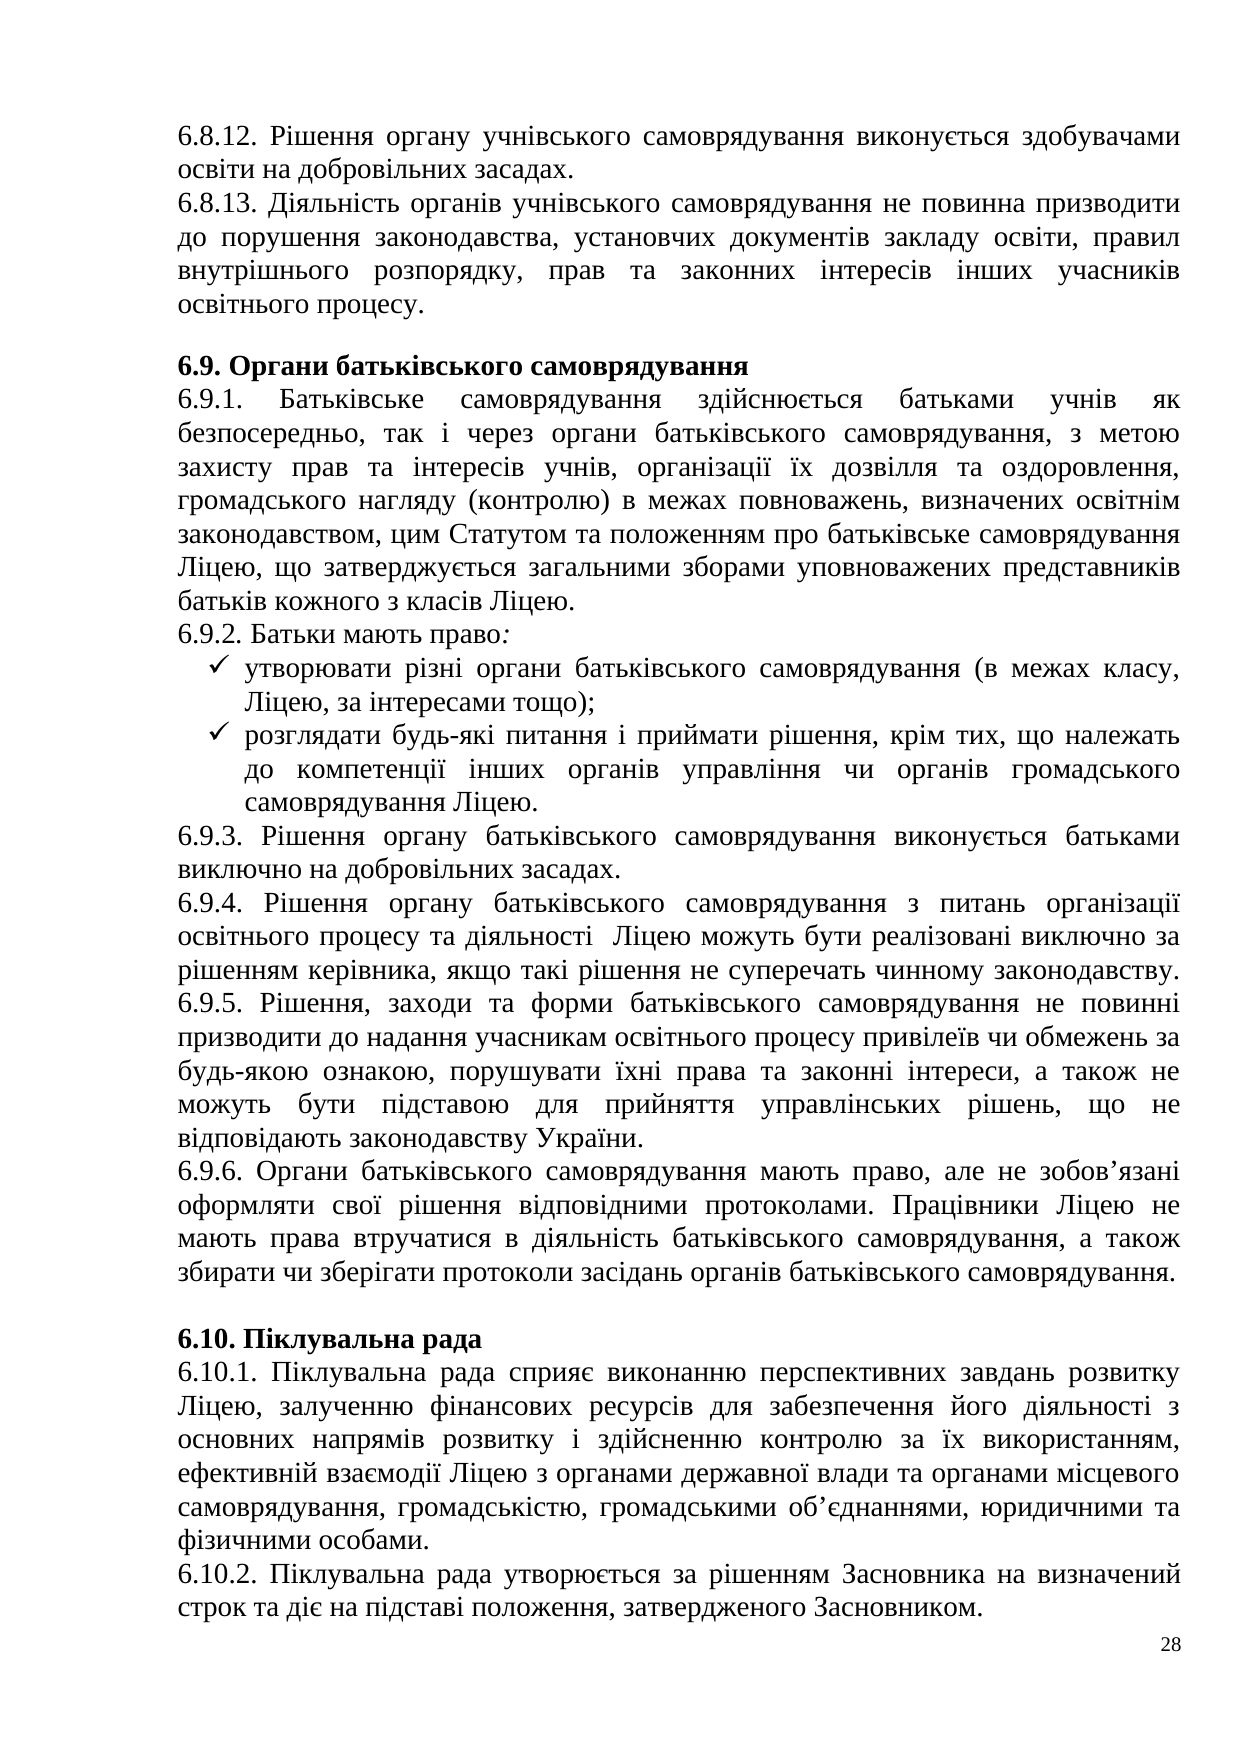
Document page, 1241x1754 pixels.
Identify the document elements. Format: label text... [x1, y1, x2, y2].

text 6.10.1. Піклувальна рада сприяє виконанню перспективних завдань розвитку Ліцею, залученню фінансових ресурсів для забезпечення його діяльності з основних напрямів розвитку і здійсненню контролю за їх використанням, ефективній взаємодії Ліцею з органами державної влади та органами місцевого самоврядування, громадськістю, громадськими об’єднаннями, юридичними та фізичними особами. [177, 1354, 1181, 1556]
text 6.10.2. Піклувальна рада утворюється за рішенням Засновника на визначений строк та діє на підставі положення, затвердженого Засновником. [177, 1556, 1181, 1623]
text 6.10. Піклувальна рада [177, 1321, 1181, 1354]
text 6.9.3. Рішення органу батьківського самоврядування виконується батьками виключно на добровільних засадах. [177, 818, 1181, 885]
text 6.9.1. Батьківське самоврядування здійснюється батьками учнів як безпосередньо, так і через органи батьківського самоврядування, з метою захисту прав та інтересів учнів, організації їх дозвілля та оздоровлення, громадського нагляду (контролю) в межах повноважень, визначених освітнім законодавством, цим Статутом та положенням про батьківське самоврядування Ліцею, що затверджується загальними зборами уповноважених представників батьків кожного з класів Ліцею. [177, 382, 1181, 616]
text 6.9.6. Органи батьківського самоврядування мають право, але не зобов’язані оформляти свої рішення відповідними протоколами. Працівники Ліцею не мають права втручатися в діяльність батьківського самоврядування, а також збирати чи зберігати протоколи засідань органів батьківського самоврядування. [177, 1153, 1181, 1287]
list утворювати різні органи батьківського самоврядування (в межах класу, Ліцею, за інтересами тощо); [207, 650, 1181, 717]
list розглядати будь-які питання і приймати рішення, крім тих, що належать до компетенції інших органів управління чи органів громадського самоврядування Ліцею. [207, 717, 1181, 818]
text 6.8.12. Рішення органу учнівського самоврядування виконується здобувачами освіти на добровільних засадах. [177, 118, 1181, 185]
text 6.9.4. Рішення органу батьківського самоврядування з питань організації освітнього процесу та діяльності Ліцею можуть бути реалізовані виключно за рішенням керівника, якщо такі рішення не суперечать чинному законодавству. 6.9.5. Рішення, заходи та форми батьківського самоврядування не повинні призводити до надання учасникам освітнього процесу привілеїв чи обмежень за будь-якою ознакою, порушувати їхні права та законні інтереси, а також не можуть бути підставою для прийняття управлінських рішень, що не відповідають законодавству України. [177, 885, 1181, 1153]
text 6.8.13. Діяльність органів учнівського самоврядування не повинна призводити до порушення законодавства, установчих документів закладу освіти, правил внутрішнього розпорядку, прав та законних інтересів інших учасників освітнього процесу. [177, 185, 1181, 319]
text 6.9. Органи батьківського самоврядування [177, 348, 1181, 382]
text 6.9.2. Батьки мають право: [177, 616, 1181, 650]
